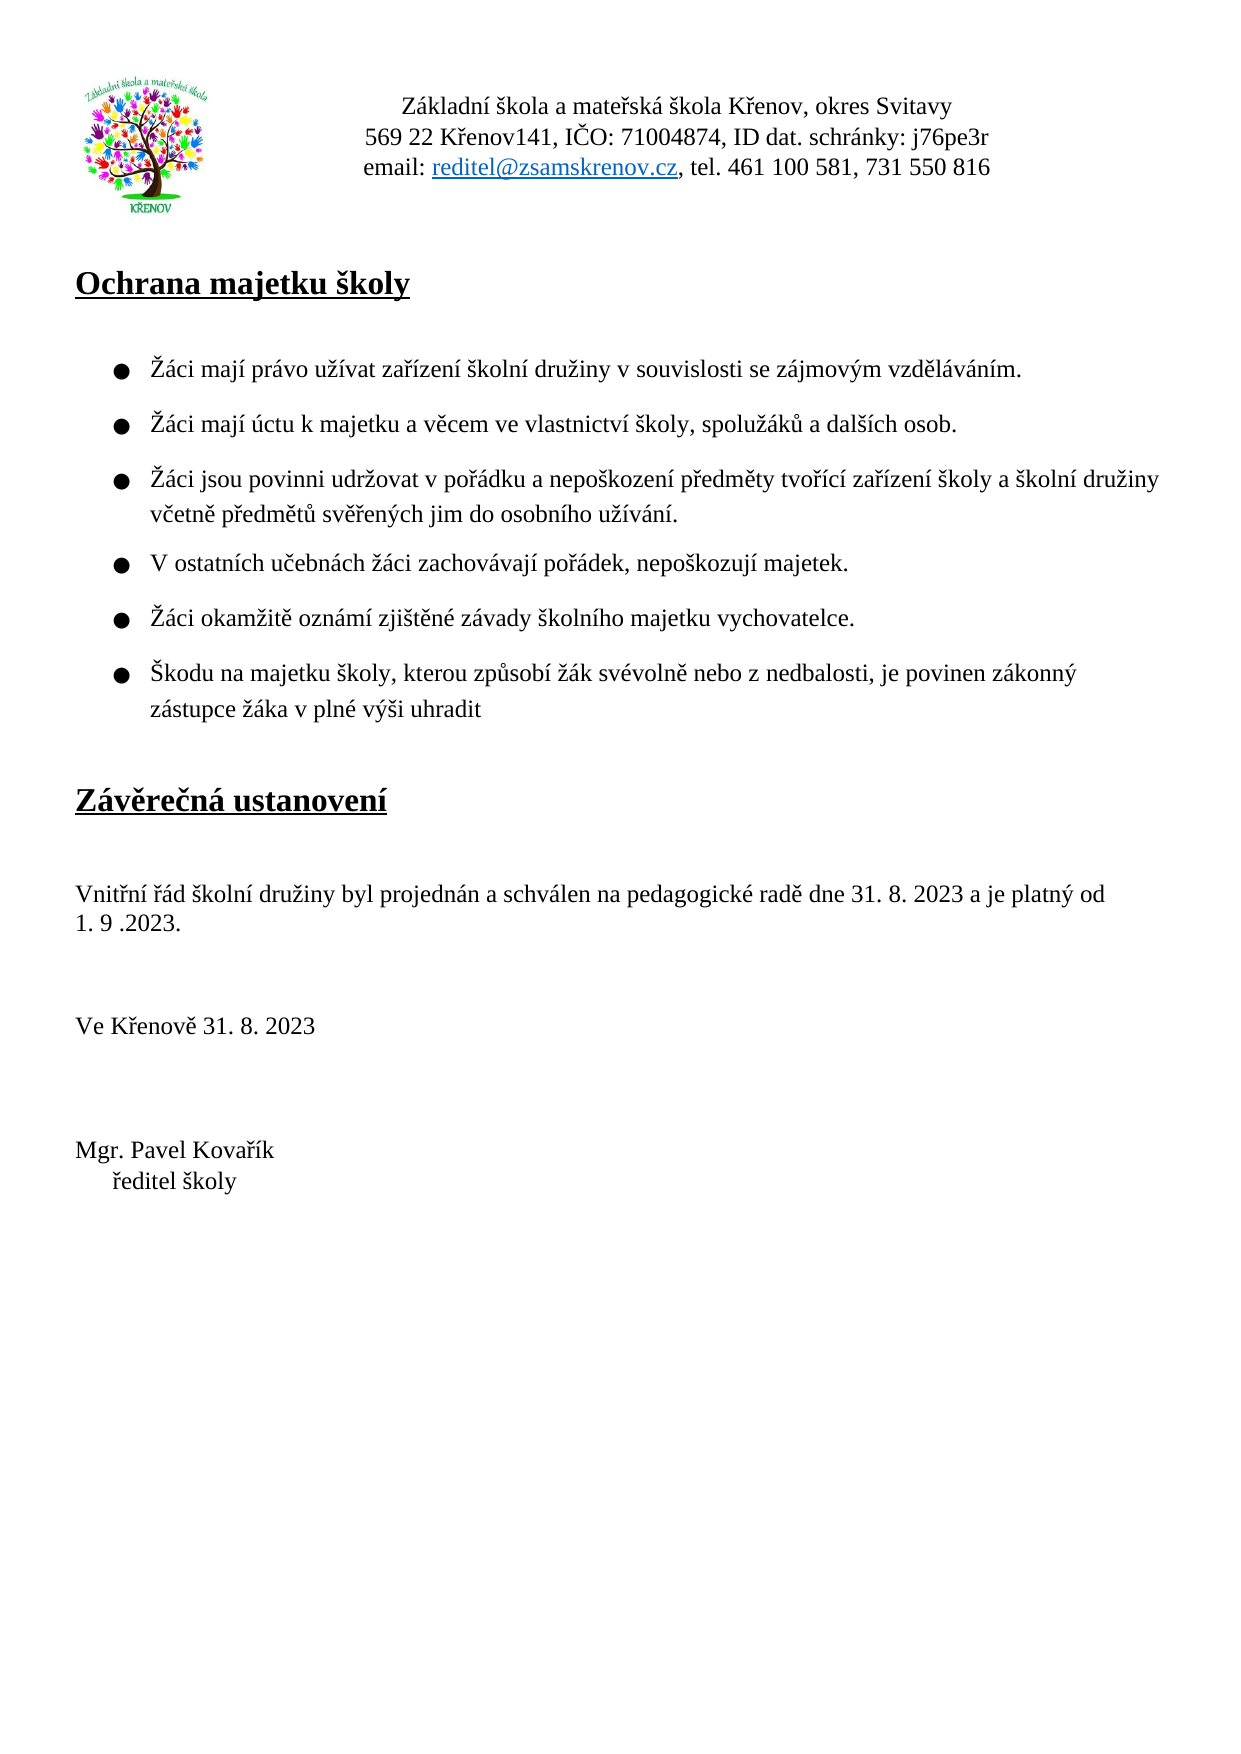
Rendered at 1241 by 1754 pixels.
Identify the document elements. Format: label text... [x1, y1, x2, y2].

list Žáci mají právo užívat zařízení školní družiny v souvislosti se zájmovým vzděláváním. [112, 346, 1165, 389]
text ředitel školy [75, 1166, 1165, 1195]
picture [75, 73, 216, 217]
text Ve Křenově 31. 8. 2023 [75, 1011, 1165, 1040]
list Žáci jsou povinni udržovat v pořádku a nepoškození předměty tvořící zařízení školy a školní družiny včetně předmětů svěřených jim do osobního užívání. [112, 457, 1165, 528]
subtitle Ochrana majetku školy [75, 264, 1165, 302]
list Žáci mají úctu k majetku a věcem ve vlastnictví školy, spolužáků a dalších osob. [112, 401, 1165, 444]
text Mgr. Pavel Kovařík [75, 1135, 1165, 1164]
subtitle Závěrečná ustanovení [75, 780, 1165, 818]
text Vnitřní řád školní družiny byl projednán a schválen na pedagogické radě dne 31. 8. 2023 a je platný od 1. 9 .2023. [75, 879, 1165, 937]
list Škodu na majetku školy, kterou způsobí žák svévolně nebo z nedbalosti, je povinen zákonný zástupce žáka v plné výši uhradit [112, 651, 1165, 722]
list Žáci okamžitě oznámí zjištěné závady školního majetku vychovatelce. [112, 596, 1165, 638]
list V ostatních učebnách žáci zachovávají pořádek, nepoškozují majetek. [112, 541, 1165, 583]
